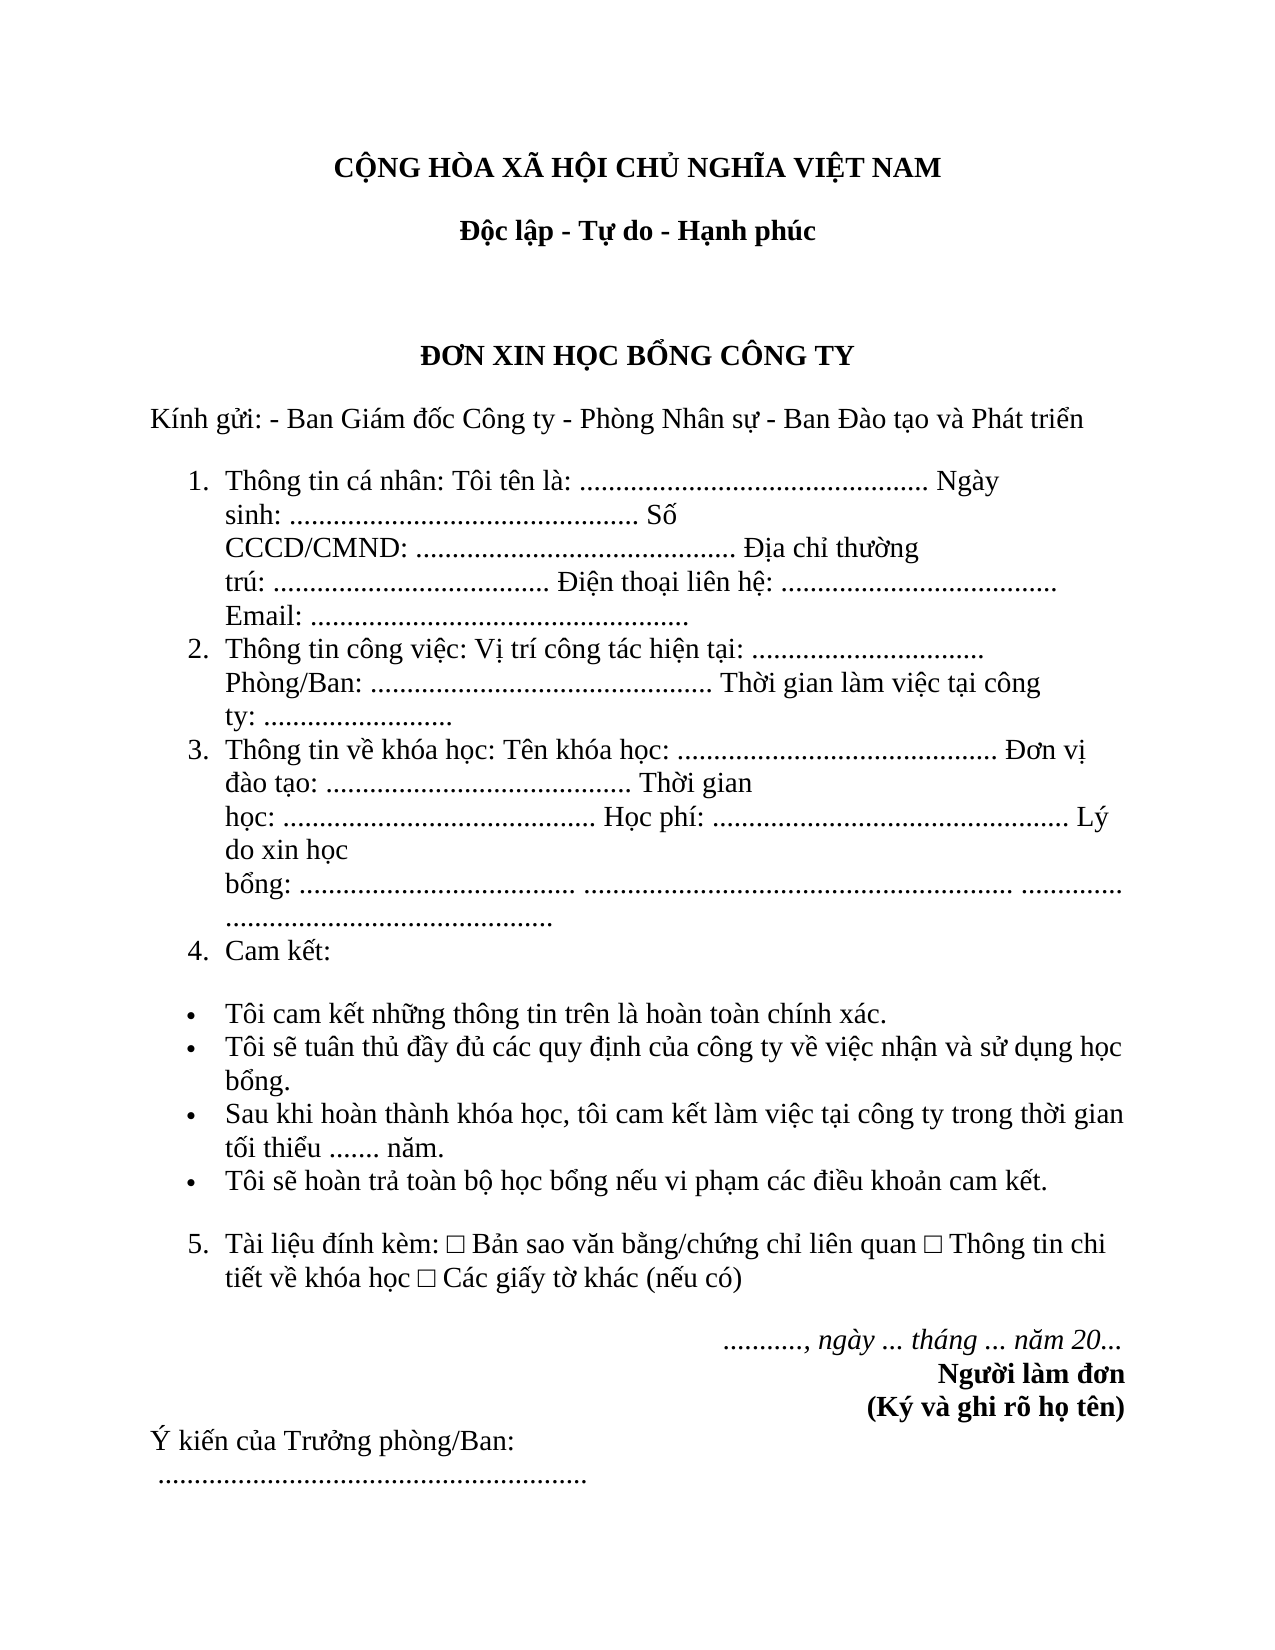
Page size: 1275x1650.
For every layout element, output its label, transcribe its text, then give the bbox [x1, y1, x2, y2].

list Tôi sẽ hoàn trả toàn bộ học bổng nếu vi phạm các điều khoản cam kết. [187, 1163, 1125, 1197]
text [150, 1457, 1125, 1490]
list Tài liệu đính kèm: □ Bản sao văn bằng/chứng chỉ liên quan □ Thông tin chi tiết về khóa học □ Các giấy tờ khác (nếu có) [187, 1226, 1125, 1293]
list Tôi cam kết những thông tin trên là hoàn toàn chính xác. [187, 996, 1125, 1029]
text CỘNG HÒA XÃ HỘI CHỦ NGHĨA VIỆT NAM [150, 150, 1125, 183]
text ..........., ngày ... tháng ... năm 20... [150, 1322, 1125, 1356]
text Độc lập - Tự do - Hạnh phúc [150, 213, 1125, 246]
list Thông tin cá nhân: Tôi tên là: ................................................ Ngày sinh: ................................................ Số CCCD/CMND: ............................................ Địa chỉ thường trú: ...................................... Điện thoại liên hệ: ...................................... Email: .................................................... [187, 463, 1125, 631]
list Sau khi hoàn thành khóa học, tôi cam kết làm việc tại công ty trong thời gian tối thiểu ....... năm. [187, 1096, 1125, 1163]
text Kính gửi: - Ban Giám đốc Công ty - Phòng Nhân sự - Ban Đào tạo và Phát triển [150, 401, 1125, 434]
text (Ký và ghi rõ họ tên) [150, 1389, 1125, 1423]
list Thông tin về khóa học: Tên khóa học: ............................................ Đơn vị đào tạo: .......................................... Thời gian học: ........................................... Học phí: ................................................. Lý do xin học bổng: ...................................... ........................................................... ........................................................... [187, 732, 1125, 933]
text Người làm đơn [150, 1356, 1125, 1389]
list Tôi sẽ tuân thủ đầy đủ các quy định của công ty về việc nhận và sử dụng học bổng. [187, 1029, 1125, 1096]
text Ý kiến của Trưởng phòng/Ban: [150, 1423, 1125, 1457]
list Cam kết: [187, 933, 1125, 967]
text ĐƠN XIN HỌC BỔNG CÔNG TY [150, 338, 1125, 372]
list Thông tin công việc: Vị trí công tác hiện tại: ................................ Phòng/Ban: ............................................... Thời gian làm việc tại công ty: .......................... [187, 631, 1125, 732]
